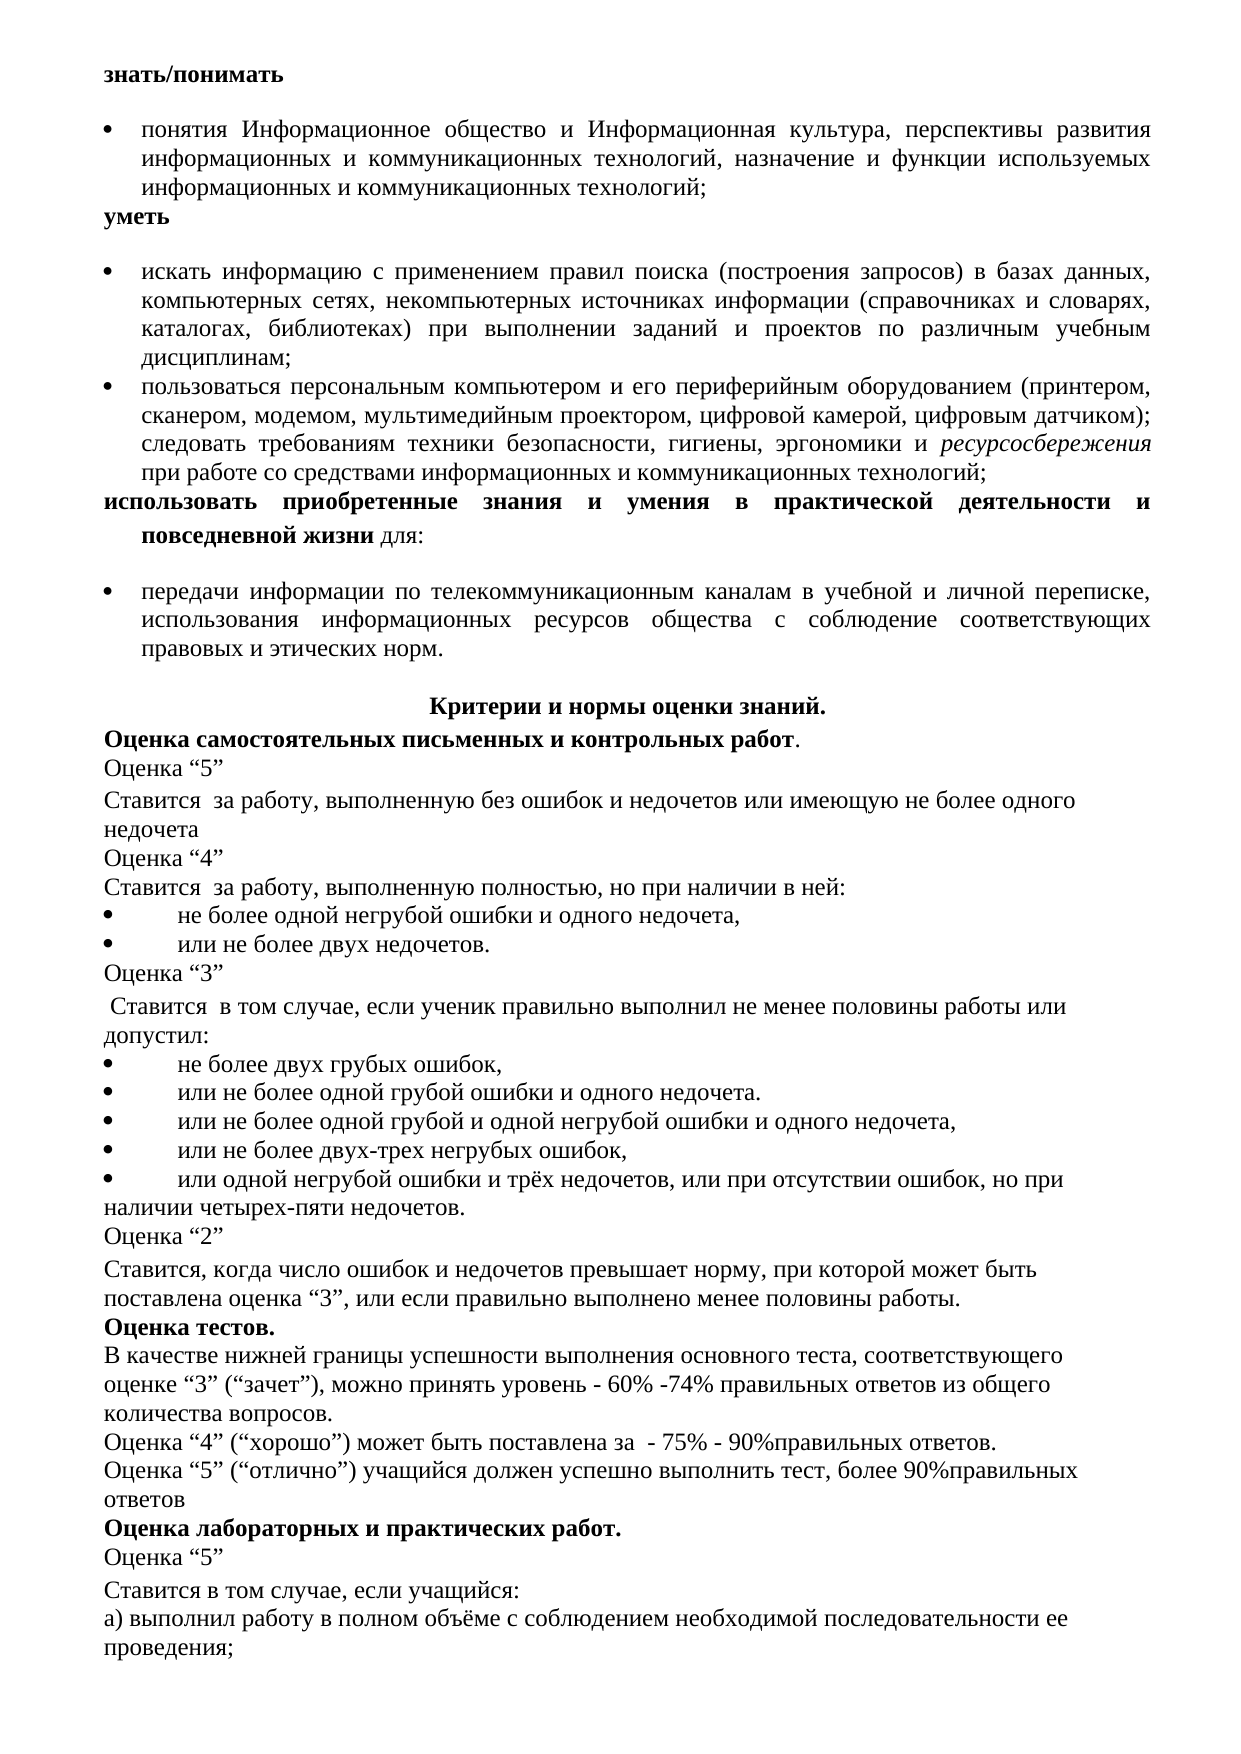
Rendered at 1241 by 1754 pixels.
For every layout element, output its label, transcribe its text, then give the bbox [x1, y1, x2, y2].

text знать/понимать [103, 59, 1152, 88]
text Оценка самостоятельных письменных и контрольных работ. [103, 724, 1152, 753]
text использовать приобретенные знания и умения в практической деятельности и повседневной жизни для: [103, 486, 1152, 549]
list или не более одной грубой ошибки и одного недочета. [103, 1077, 1152, 1106]
text Оценка лабораторных и практических работ. [103, 1513, 1152, 1542]
list искать информацию с применением правил поиска (построения запросов) в базах данных, компьютерных сетях, некомпьютерных источниках информации (справочниках и словарях, каталогах, библиотеках) при выполнении заданий и проектов по различным учебным дисциплинам; [103, 256, 1152, 371]
text Оценка “ (“хорошо”) может быть поставлена за - 75% - 90%правильных ответов. [103, 1427, 1152, 1455]
text В качестве нижней границы успешности выполнения основного теста, соответствующего оценке “ (“зачет”), можно принять уровень - 60% -74% правильных ответов из общего количества вопросов. [103, 1340, 1152, 1427]
subtitle Оценка “ [103, 753, 1152, 781]
list не более одной негрубой ошибки и одного недочета, [103, 901, 1152, 929]
text Ставится в том случае, если ученик правильно выполнил не менее половины работы или допустил: [103, 991, 1152, 1049]
list или одной негрубой ошибки и трёх недочетов, или при отсутствии ошибок, но при наличии четырех-пяти недочетов. [103, 1164, 1152, 1221]
subtitle Оценка “ [103, 1542, 1152, 1570]
text Ставится за работу, выполненную полностью, но при наличии в ней: [103, 872, 1152, 901]
text Оценка “ [103, 843, 1152, 872]
text а) выполнил работу в полном объёме с соблюдением необходимой последовательности ее проведения; [103, 1603, 1152, 1661]
list понятия Информационное общество и Информационная культура, перспективы развития информационных и коммуникационных технологий, назначение и функции используемых информационных и коммуникационных технологий; [103, 114, 1152, 201]
subtitle Оценка “ [103, 1221, 1152, 1250]
text Ставится в том случае, если учащийся: [103, 1575, 1152, 1603]
text уметь [103, 201, 1152, 229]
text Оценка “ (“отлично”) учащийся должен успешно выполнить тест, более 90%правильных ответов [103, 1455, 1152, 1513]
list или не более двух-трех негрубых ошибок, [103, 1135, 1152, 1164]
text Оценка тестов. [103, 1312, 1152, 1340]
subtitle Критерии и нормы оценки знаний. [103, 691, 1152, 719]
list или не более двух недочетов. [103, 929, 1152, 958]
list пользоваться персональным компьютером и его периферийным оборудованием (принтером, сканером, модемом, мультимедийным проектором, цифровой камерой, цифровым датчиком); следовать требованиям техники безопасности, гигиены, эргономики и ресурсосбережения при работе со средствами информационных и коммуникационных технологий; [103, 371, 1152, 486]
list передачи информации по телекоммуникационным каналам в учебной и личной переписке, использования информационных ресурсов общества с соблюдение соответствующих правовых и этических норм. [103, 576, 1152, 662]
subtitle Оценка “ [103, 958, 1152, 987]
list или не более одной грубой и одной негрубой ошибки и одного недочета, [103, 1106, 1152, 1135]
list не более двух грубых ошибок, [103, 1049, 1152, 1077]
text Ставится за работу, выполненную без ошибок и недочетов или имеющую не более одного недочета [103, 786, 1152, 843]
text Ставится, когда число ошибок и недочетов превышает норму, при которой может быть поставлена оценка “, или если правильно выполнено менее половины работы. [103, 1254, 1152, 1312]
